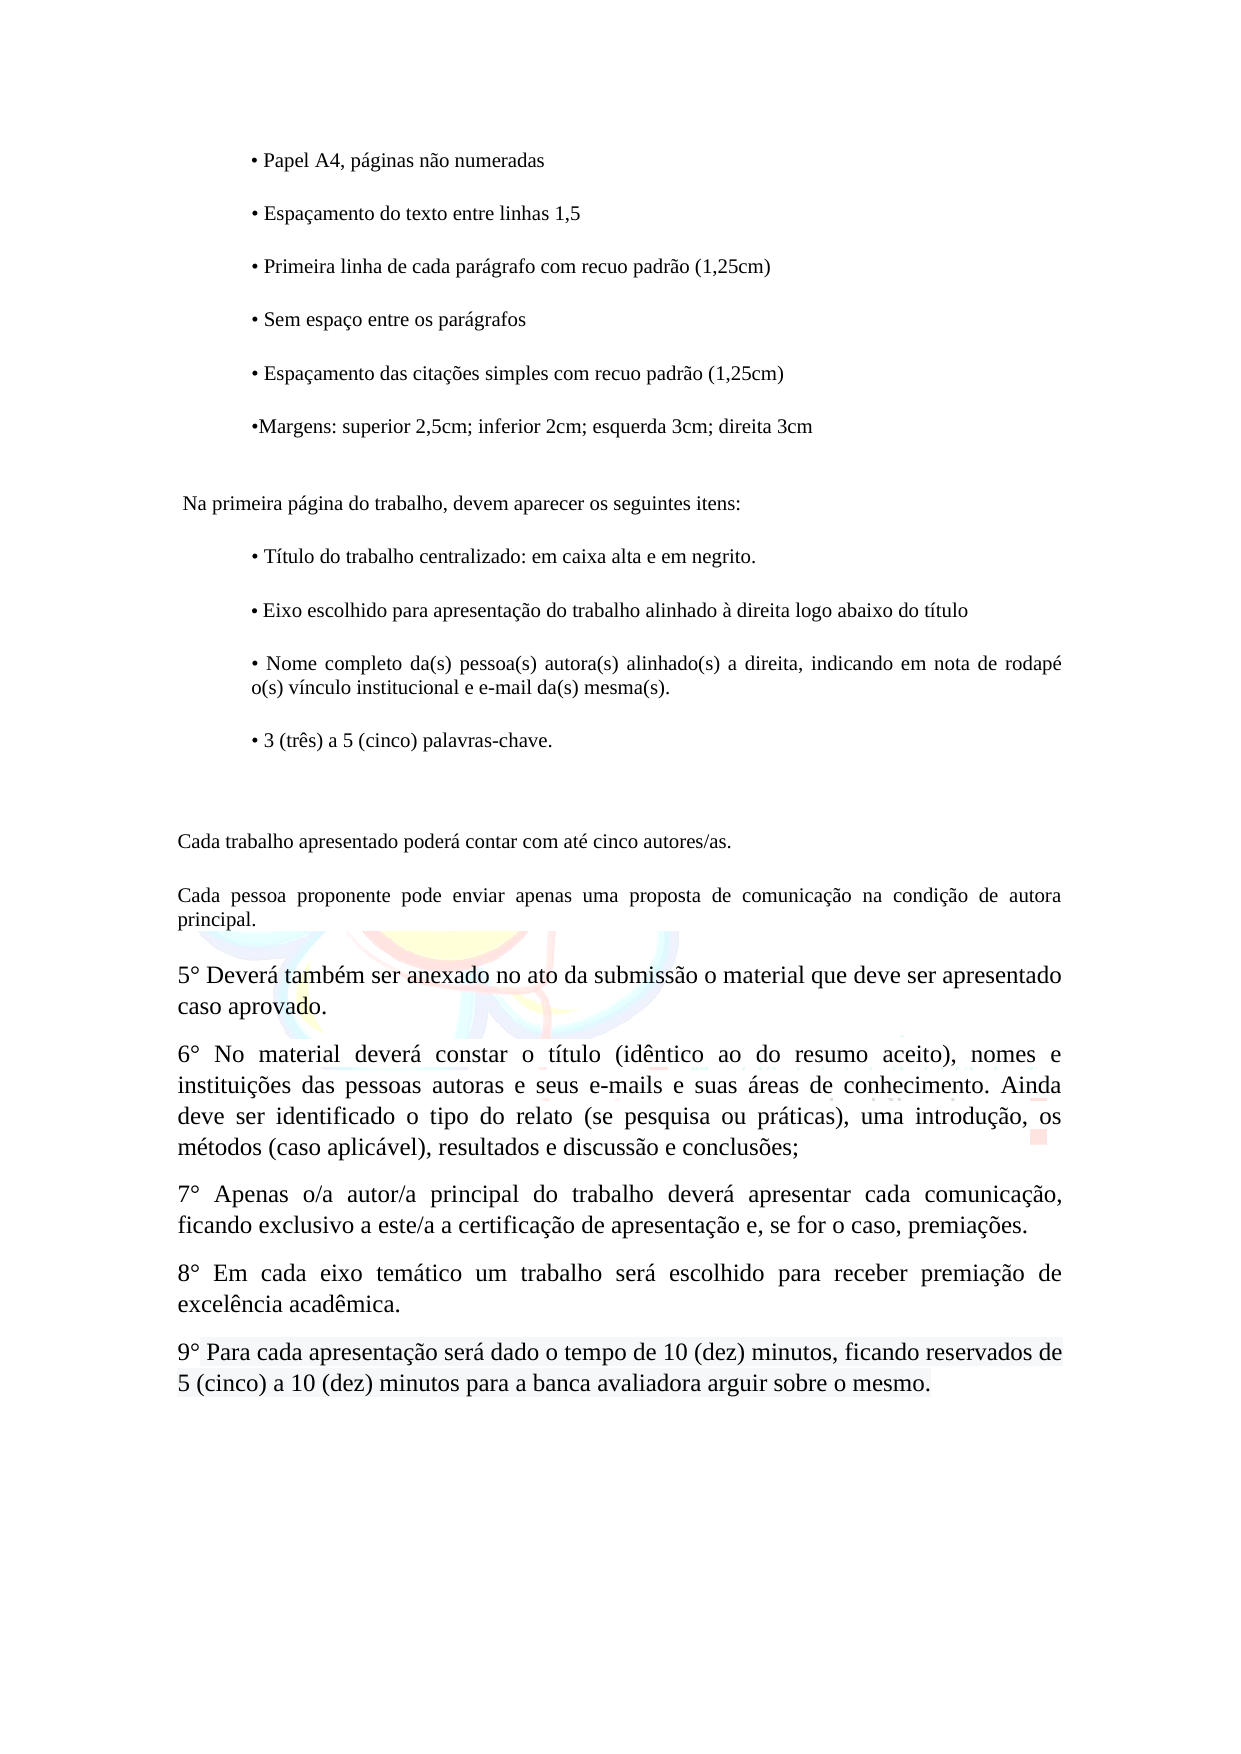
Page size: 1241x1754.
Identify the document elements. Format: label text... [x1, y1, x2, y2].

text •Margens: superior 2,5cm; inferior 2cm; esquerda 3cm; direita 3cm [177, 414, 1063, 438]
text • Espaçamento das citações simples com recuo padrão (1,25cm) [177, 361, 1063, 384]
text • Espaçamento do texto entre linhas 1,5 [177, 201, 1063, 225]
text 6° No material deverá constar o título (idêntico ao do resumo aceito), nomes e instituições das pessoas autoras e seus e-mails e suas áreas de conhecimento. Ainda deve ser identificado o tipo do relato (se pesquisa ou práticas), uma introdução, os métodos (caso aplicável), resultados e discussão e conclusões; [177, 1129, 1063, 1161]
text • Eixo escolhido para apresentação do trabalho alinhado à direita logo abaixo do título [177, 597, 1063, 622]
text Cada trabalho apresentado poderá contar com até cinco autores/as. [177, 781, 1063, 853]
text • Título do trabalho centralizado: em caixa alta e em negrito. [177, 544, 1063, 568]
text • Papel A4, páginas não numeradas [177, 148, 1063, 172]
text Cada pessoa proponente pode enviar apenas uma proposta de comunicação na condição de autora principal. [177, 883, 1063, 931]
text 8° Em cada eixo temático um trabalho será escolhido para receber premiação de excelência acadêmica. [177, 1287, 1063, 1318]
text • Primeira linha de cada parágrafo com recuo padrão (1,25cm) [177, 254, 1063, 278]
text 7° Apenas o/a autor/a principal do trabalho deverá apresentar cada comunicação, ficando exclusivo a este/a a certificação de apresentação e, se for o caso, premiações. [177, 1208, 1063, 1239]
text 5° Deverá também ser anexado no ato da submissão o material que deve ser apresentado caso aprovado. [177, 960, 1063, 1020]
text • Nome completo da(s) pessoa(s) autora(s) alinhado(s) a direita, indicando em nota de rodapé o(s) vínculo institucional e e-mail da(s) mesma(s). [251, 651, 1063, 699]
text 6° No material deverá constar o título (idêntico ao do resumo aceito), nomes e instituições das pessoas autoras e seus e-mails e suas áreas de conhecimento. Ainda deve ser identificado o tipo do relato (se pesquisa ou práticas), uma introdução, os métodos (caso aplicável), resultados e discussão e conclusões; [177, 1039, 1063, 1070]
text 9° Para cada apresentação será dado o tempo de 10 (dez) minutos, ficando reservados de 5 (cinco) a 10 (dez) minutos para a banca avaliadora arguir sobre o mesmo. [177, 1366, 1063, 1397]
text Na primeira página do trabalho, devem aparecer os seguintes itens: [177, 467, 1063, 515]
text • 3 (três) a 5 (cinco) palavras-chave. [177, 728, 1063, 752]
text • Sem espaço entre os parágrafos [177, 307, 1063, 331]
